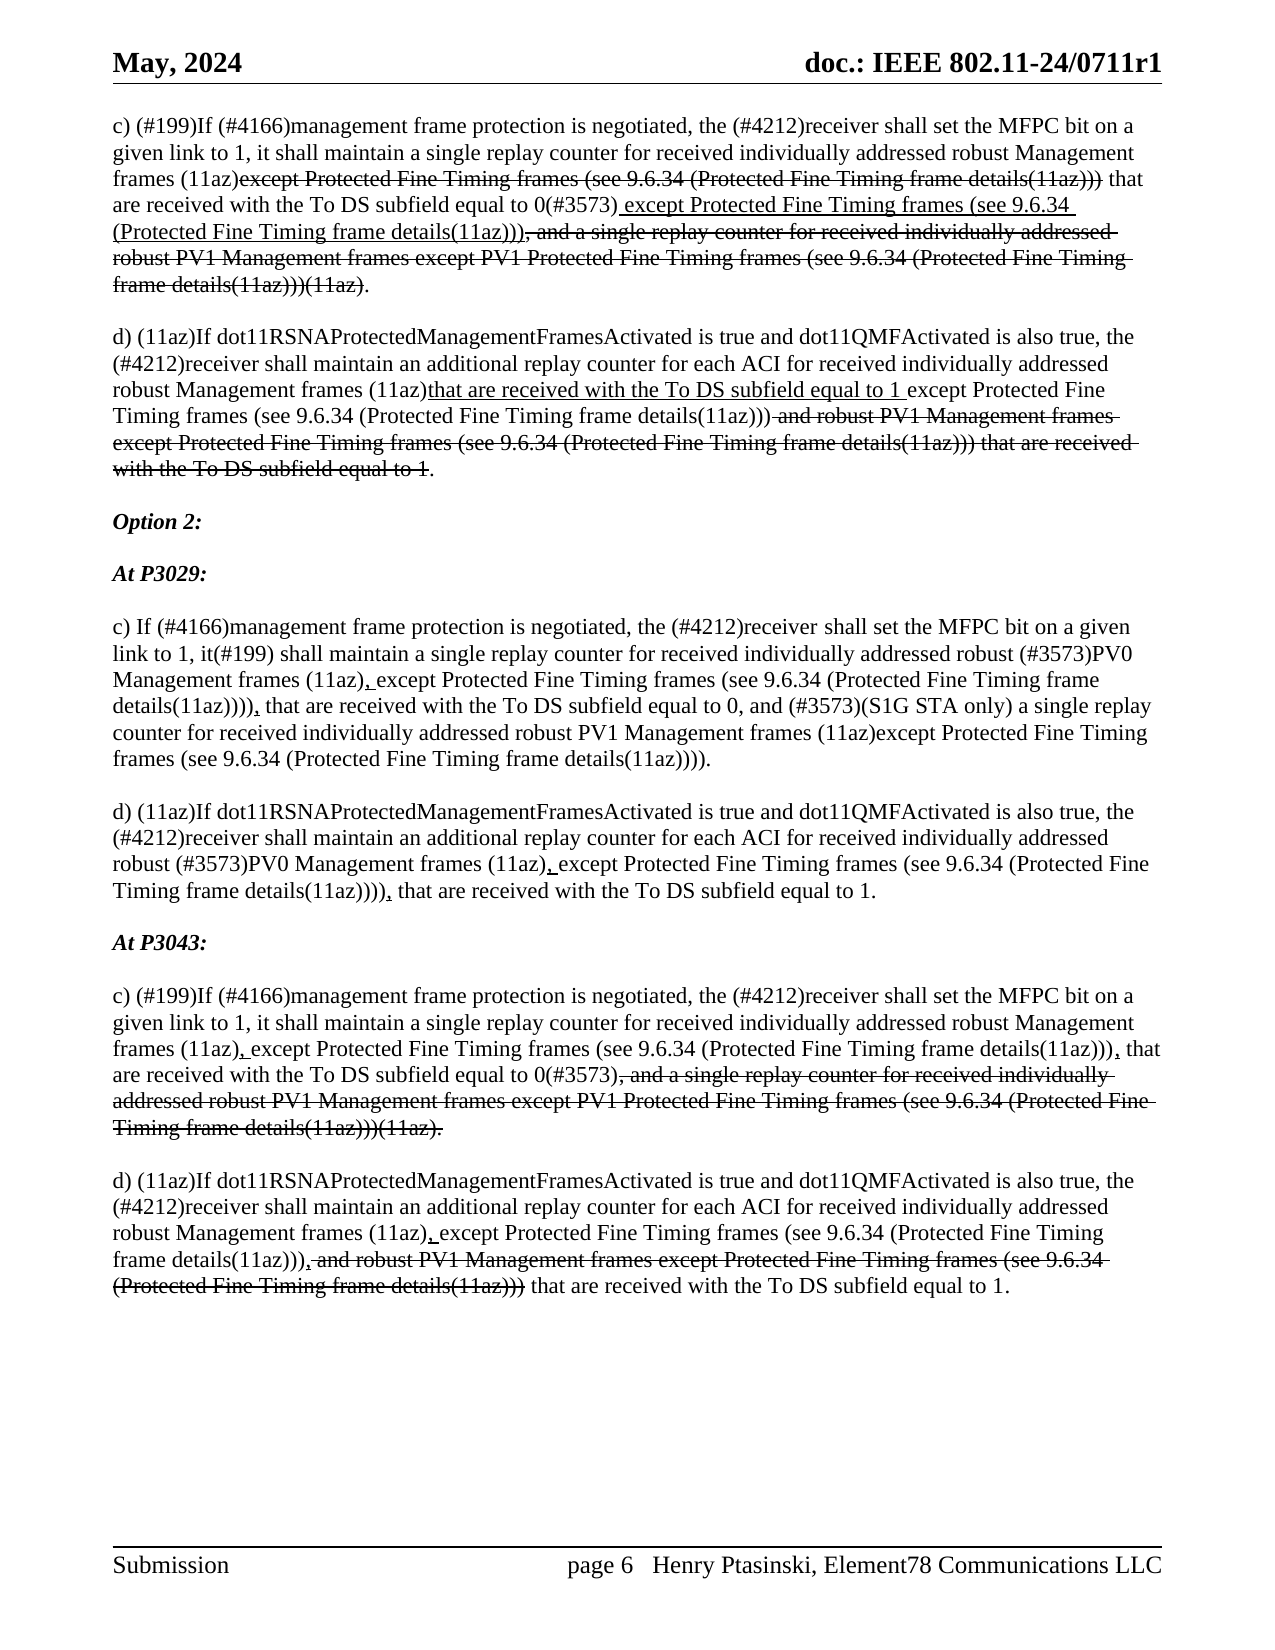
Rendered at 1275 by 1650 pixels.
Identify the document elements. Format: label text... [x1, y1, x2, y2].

text d) (11az)If dot11RSNAProtectedManagementFramesActivated is true and dot11QMFActivated is also true, the (#4212)receiver shall maintain an additional replay counter for each ACI for received individually addressed robust Management frames (11az), except Protected Fine Timing frames (see 9.6.34 (Protected Fine Timing frame details(11az))), and robust PV1 Management frames except Protected Fine Timing frames (see 9.6.34 (Protected Fine Timing frame details(11az))) that are received with the To DS subfield equal to 1. [112, 1167, 1162, 1298]
text d) (11az)If dot11RSNAProtectedManagementFramesActivated is true and dot11QMFActivated is also true, the (#4212)receiver shall maintain an additional replay counter for each ACI for received individually addressed robust Management frames (11az)that are received with the To DS subfield equal to 1 except Protected Fine Timing frames (see 9.6.34 (Protected Fine Timing frame details(11az))) and robust PV1 Management frames except Protected Fine Timing frames (see 9.6.34 (Protected Fine Timing frame details(11az))) that are received with the To DS subfield equal to 1. [112, 323, 1162, 481]
text At P3043: [112, 929, 1162, 956]
text c) (#199)If (#4166)management frame protection is negotiated, the (#4212)receiver shall set the MFPC bit on a given link to 1, it shall maintain a single replay counter for received individually addressed robust Management frames (11az)except Protected Fine Timing frames (see 9.6.34 (Protected Fine Timing frame details(11az))) that are received with the To DS subfield equal to 0(#3573) except Protected Fine Timing frames (see 9.6.34 (Protected Fine Timing frame details(11az))), and a single replay counter for received individually addressed robust PV1 Management frames except PV1 Protected Fine Timing frames (see 9.6.34 (Protected Fine Timing frame details(11az)))(11az). [112, 112, 1162, 297]
text c) If (#4166)management frame protection is negotiated, the (#4212)receiver shall set the MFPC bit on a given link to 1, it(#199) shall maintain a single replay counter for received individually addressed robust (#3573)PV0 Management frames (11az), except Protected Fine Timing frames (see 9.6.34 (Protected Fine Timing frame details(11az)))), that are received with the To DS subfield equal to 0, and (#3573)(S1G STA only) a single replay counter for received individually addressed robust PV1 Management frames (11az)except Protected Fine Timing frames (see 9.6.34 (Protected Fine Timing frame details(11az)))). [112, 613, 1162, 771]
text Option 2: [112, 508, 1162, 534]
text At P3029: [112, 561, 1162, 587]
text d) (11az)If dot11RSNAProtectedManagementFramesActivated is true and dot11QMFActivated is also true, the (#4212)receiver shall maintain an additional replay counter for each ACI for received individually addressed robust (#3573)PV0 Management frames (11az), except Protected Fine Timing frames (see 9.6.34 (Protected Fine Timing frame details(11az)))), that are received with the To DS subfield equal to 1. [112, 798, 1162, 903]
text c) (#199)If (#4166)management frame protection is negotiated, the (#4212)receiver shall set the MFPC bit on a given link to 1, it shall maintain a single replay counter for received individually addressed robust Management frames (11az), except Protected Fine Timing frames (see 9.6.34 (Protected Fine Timing frame details(11az))), that are received with the To DS subfield equal to 0(#3573), and a single replay counter for received individually addressed robust PV1 Management frames except PV1 Protected Fine Timing frames (see 9.6.34 (Protected Fine Timing frame details(11az)))(11az). [112, 982, 1162, 1140]
